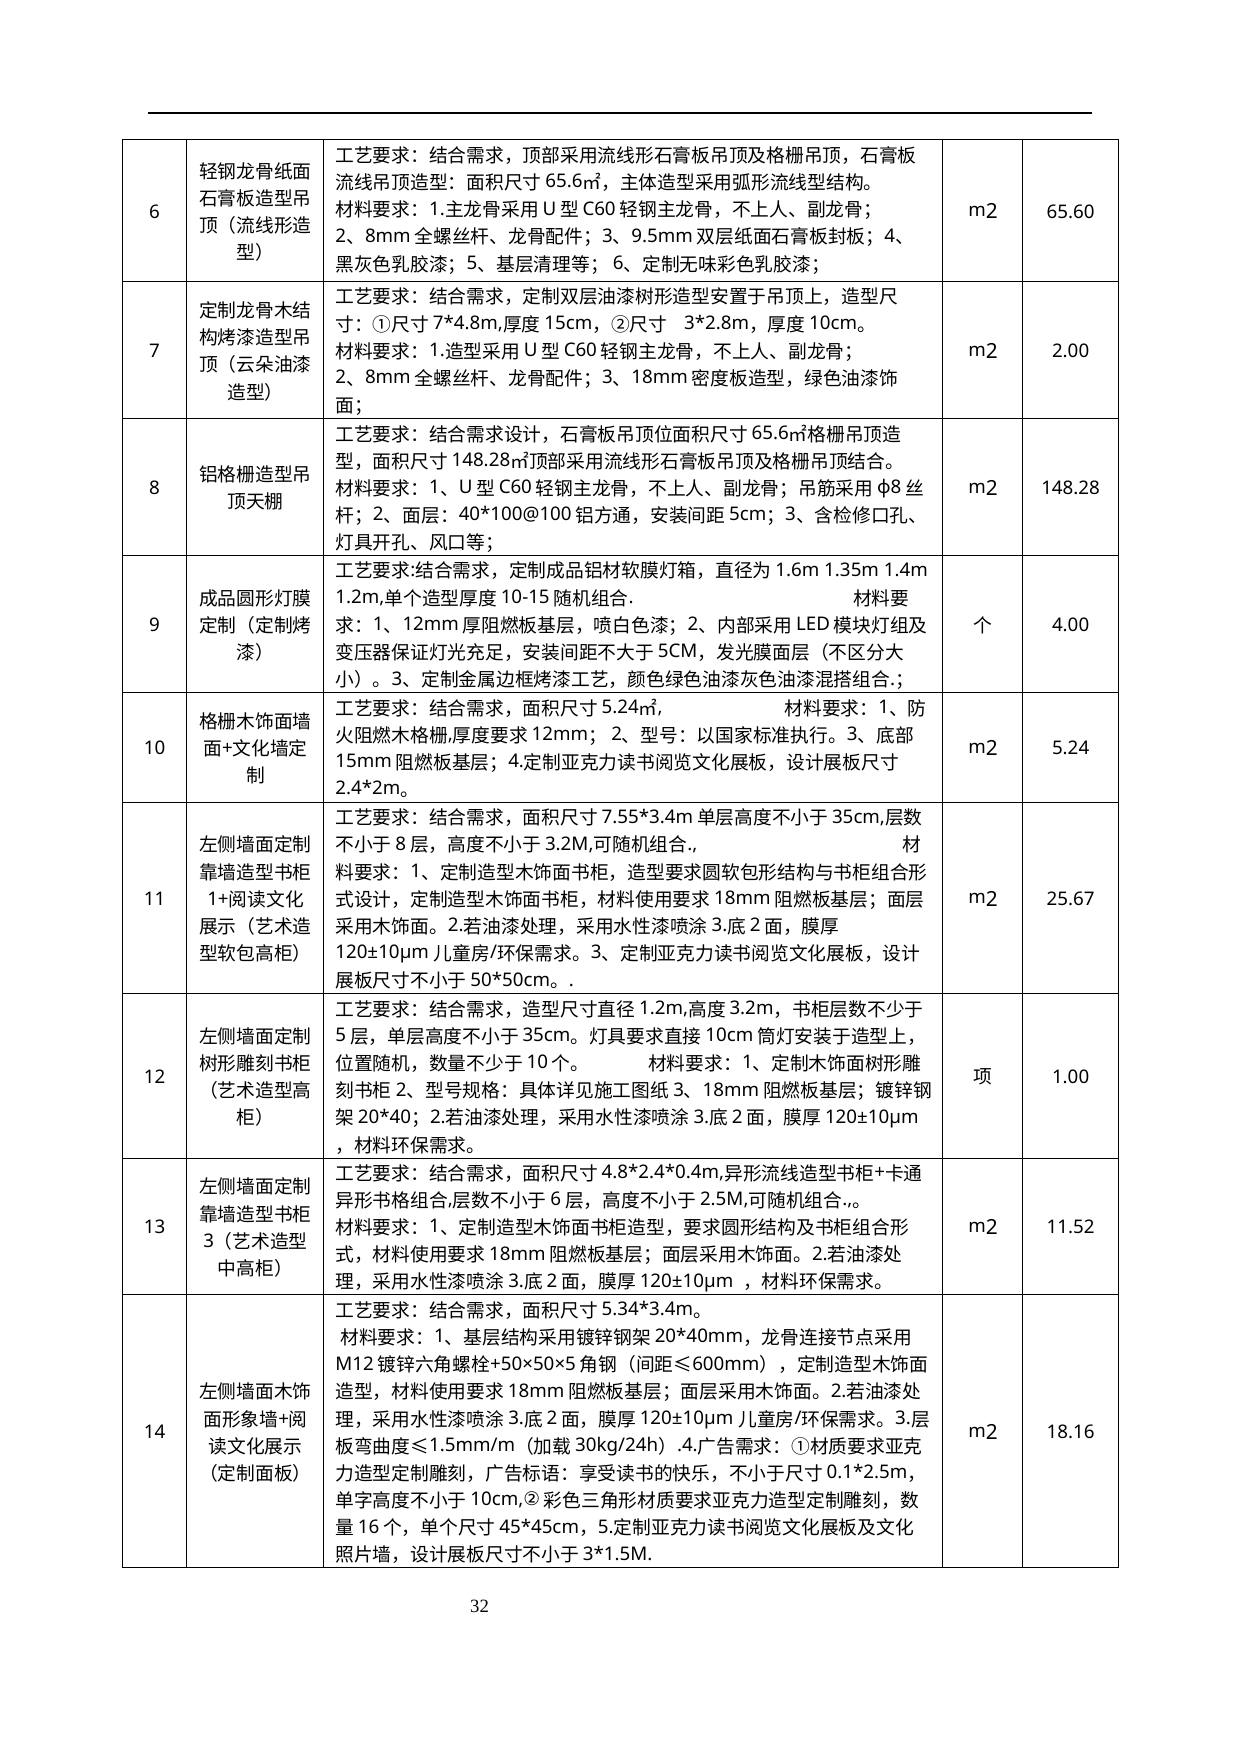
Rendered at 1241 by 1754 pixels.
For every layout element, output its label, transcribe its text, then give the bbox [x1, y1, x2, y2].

table_cell m2 [943, 419, 1022, 555]
table_cell 工艺要求：结合需求，定制双层油漆树形造型安置于吊顶上，造型尺寸：①尺寸7*4.8m,厚度15cm，②尺寸 3*2.8m，厚度10cm。 材料要求：1.造型采用U型C60轻钢主龙骨，不上人、副龙骨；2、8mm全螺丝杆、龙骨配件；3、18mm密度板造型，绿色油漆饰面； [324, 282, 942, 418]
table_cell 工艺要求：结合需求，面积尺寸5.34*3.4m。 材料要求：1、基层结构采用镀锌钢架20*40mm，龙骨连接节点采用M12镀锌六角螺栓+50×50×5角钢（间距≤600mm），定制造型木饰面造型，材料使用要求18mm阻燃板基层；面层采用木饰面。2.若油漆处理，采用水性漆喷涂 3.底2面，膜厚120±10μm 儿童房/环保需求。3.层板弯曲度≤1.5mm/m（加载30kg/24h）.4.广告需求：①材质要求亚克力造型定制雕刻，广告标语：享受读书的快乐，不小于尺寸0.1*2.5m，单字高度不小于10cm,②彩色三角形材质要求亚克力造型定制雕刻，数量16个，单个尺寸45*45cm，5.定制亚克力读书阅览文化展板及文化照片墙，设计展板尺寸不小于3*1.5M. [324, 1295, 942, 1567]
table_cell 工艺要求：结合需求，面积尺寸5.24㎡, 材料要求：1、防火阻燃木格栅,厚度要求12mm； 2、型号：以国家标准执行。3、底部15mm阻燃板基层；4.定制亚克力读书阅览文化展板，设计展板尺寸2.4*2m。 [324, 693, 942, 802]
table_cell 左侧墙面定制靠墙造型书柜3（艺术造型中高柜） [187, 1159, 323, 1294]
table_cell 工艺要求:结合需求，定制成品铝材软膜灯箱，直径为1.6m 1.35m 1.4m 1.2m,单个造型厚度10-15随机组合. 材料要求：1、12mm厚阻燃板基层，喷白色漆；2、内部采用LED模块灯组及变压器保证灯光充足，安装间距不大于5CM，发光膜面层（不区分大小）。3、定制金属边框烤漆工艺，颜色绿色油漆灰色油漆混搭组合.； [324, 556, 942, 692]
table_cell 个 [943, 556, 1022, 692]
table_cell 11 [123, 803, 186, 993]
table_cell 工艺要求：结合需求设计，石膏板吊顶位面积尺寸65.6㎡格栅吊顶造型，面积尺寸148.28㎡顶部采用流线形石膏板吊顶及格栅吊顶结合。 材料要求：1、U型C60轻钢主龙骨，不上人、副龙骨；吊筋采用ф8丝杆；2、面层：40*100@100铝方通，安装间距5cm；3、含检修口孔、灯具开孔、风口等； [324, 419, 942, 555]
table_cell 定制龙骨木结构烤漆造型吊顶（云朵油漆造型） [187, 282, 323, 418]
table_cell 65.60 [1023, 140, 1118, 281]
table_cell 2.00 [1023, 282, 1118, 418]
table_cell 9 [123, 556, 186, 692]
table_cell 1.00 [1023, 994, 1118, 1157]
table_cell m2 [943, 1295, 1022, 1567]
table_cell 工艺要求：结合需求，顶部采用流线形石膏板吊顶及格栅吊顶，石膏板流线吊顶造型：面积尺寸65.6㎡，主体造型采用弧形流线型结构。 材料要求：1.主龙骨采用U型C60轻钢主龙骨，不上人、副龙骨；2、8mm全螺丝杆、龙骨配件；3、9.5mm双层纸面石膏板封板；4、黑灰色乳胶漆；5、基层清理等； 6、定制无味彩色乳胶漆； [324, 140, 942, 281]
table_cell m2 [943, 1159, 1022, 1294]
table_cell 18.16 [1023, 1295, 1118, 1567]
table_cell 8 [123, 419, 186, 555]
table_cell 工艺要求：结合需求，造型尺寸直径1.2m,高度3.2m，书柜层数不少于5层，单层高度不小于35cm。灯具要求直接10cm筒灯安装于造型上，位置随机，数量不少于10个。 材料要求：1、定制木饰面树形雕刻书柜 2、型号规格：具体详见施工图纸 3、18mm阻燃板基层；镀锌钢架20*40；2.若油漆处理，采用水性漆喷涂 3.底2面，膜厚120±10μm ，材料环保需求。 [324, 994, 942, 1157]
table_cell 铝格栅造型吊顶天棚 [187, 419, 323, 555]
table_cell m2 [943, 693, 1022, 802]
table_cell 格栅木饰面墙面+文化墙定制 [187, 693, 323, 802]
table_cell 11.52 [1023, 1159, 1118, 1294]
table_cell 成品圆形灯膜定制（定制烤漆） [187, 556, 323, 692]
table_cell 轻钢龙骨纸面石膏板造型吊顶（流线形造型） [187, 140, 323, 281]
table_cell 工艺要求：结合需求，面积尺寸7.55*3.4m单层高度不小于35cm,层数不小于8层，高度不小于3.2M,可随机组合., 材料要求：1、定制造型木饰面书柜，造型要求圆软包形结构与书柜组合形式设计，定制造型木饰面书柜，材料使用要求18mm阻燃板基层；面层采用木饰面。2.若油漆处理，采用水性漆喷涂 3.底2面，膜厚120±10μm 儿童房/环保需求。3、定制亚克力读书阅览文化展板，设计展板尺寸不小于50*50cm。. [324, 803, 942, 993]
table_cell 6 [123, 140, 186, 281]
table_cell 12 [123, 994, 186, 1157]
table_cell 10 [123, 693, 186, 802]
table_cell 工艺要求：结合需求，面积尺寸4.8*2.4*0.4m,异形流线造型书柜+卡通异形书格组合,层数不小于6层，高度不小于2.5M,可随机组合.,。 材料要求：1、定制造型木饰面书柜造型，要求圆形结构及书柜组合形式，材料使用要求18mm阻燃板基层；面层采用木饰面。2.若油漆处理，采用水性漆喷涂 3.底2面，膜厚120±10μm ，材料环保需求。 [324, 1159, 942, 1294]
table_cell 左侧墙面定制树形雕刻书柜（艺术造型高柜） [187, 994, 323, 1157]
table_cell 左侧墙面木饰面形象墙+阅读文化展示（定制面板） [187, 1295, 323, 1567]
table_cell m2 [943, 282, 1022, 418]
table_cell 25.67 [1023, 803, 1118, 993]
table_cell m2 [943, 140, 1022, 281]
table_cell 项 [943, 994, 1022, 1157]
table_cell 14 [123, 1295, 186, 1567]
table_cell 4.00 [1023, 556, 1118, 692]
table_cell 148.28 [1023, 419, 1118, 555]
table_cell 7 [123, 282, 186, 418]
table_cell 5.24 [1023, 693, 1118, 802]
table_cell 13 [123, 1159, 186, 1294]
table_cell m2 [943, 803, 1022, 993]
table_cell 左侧墙面定制靠墙造型书柜1+阅读文化展示（艺术造型软包高柜） [187, 803, 323, 993]
